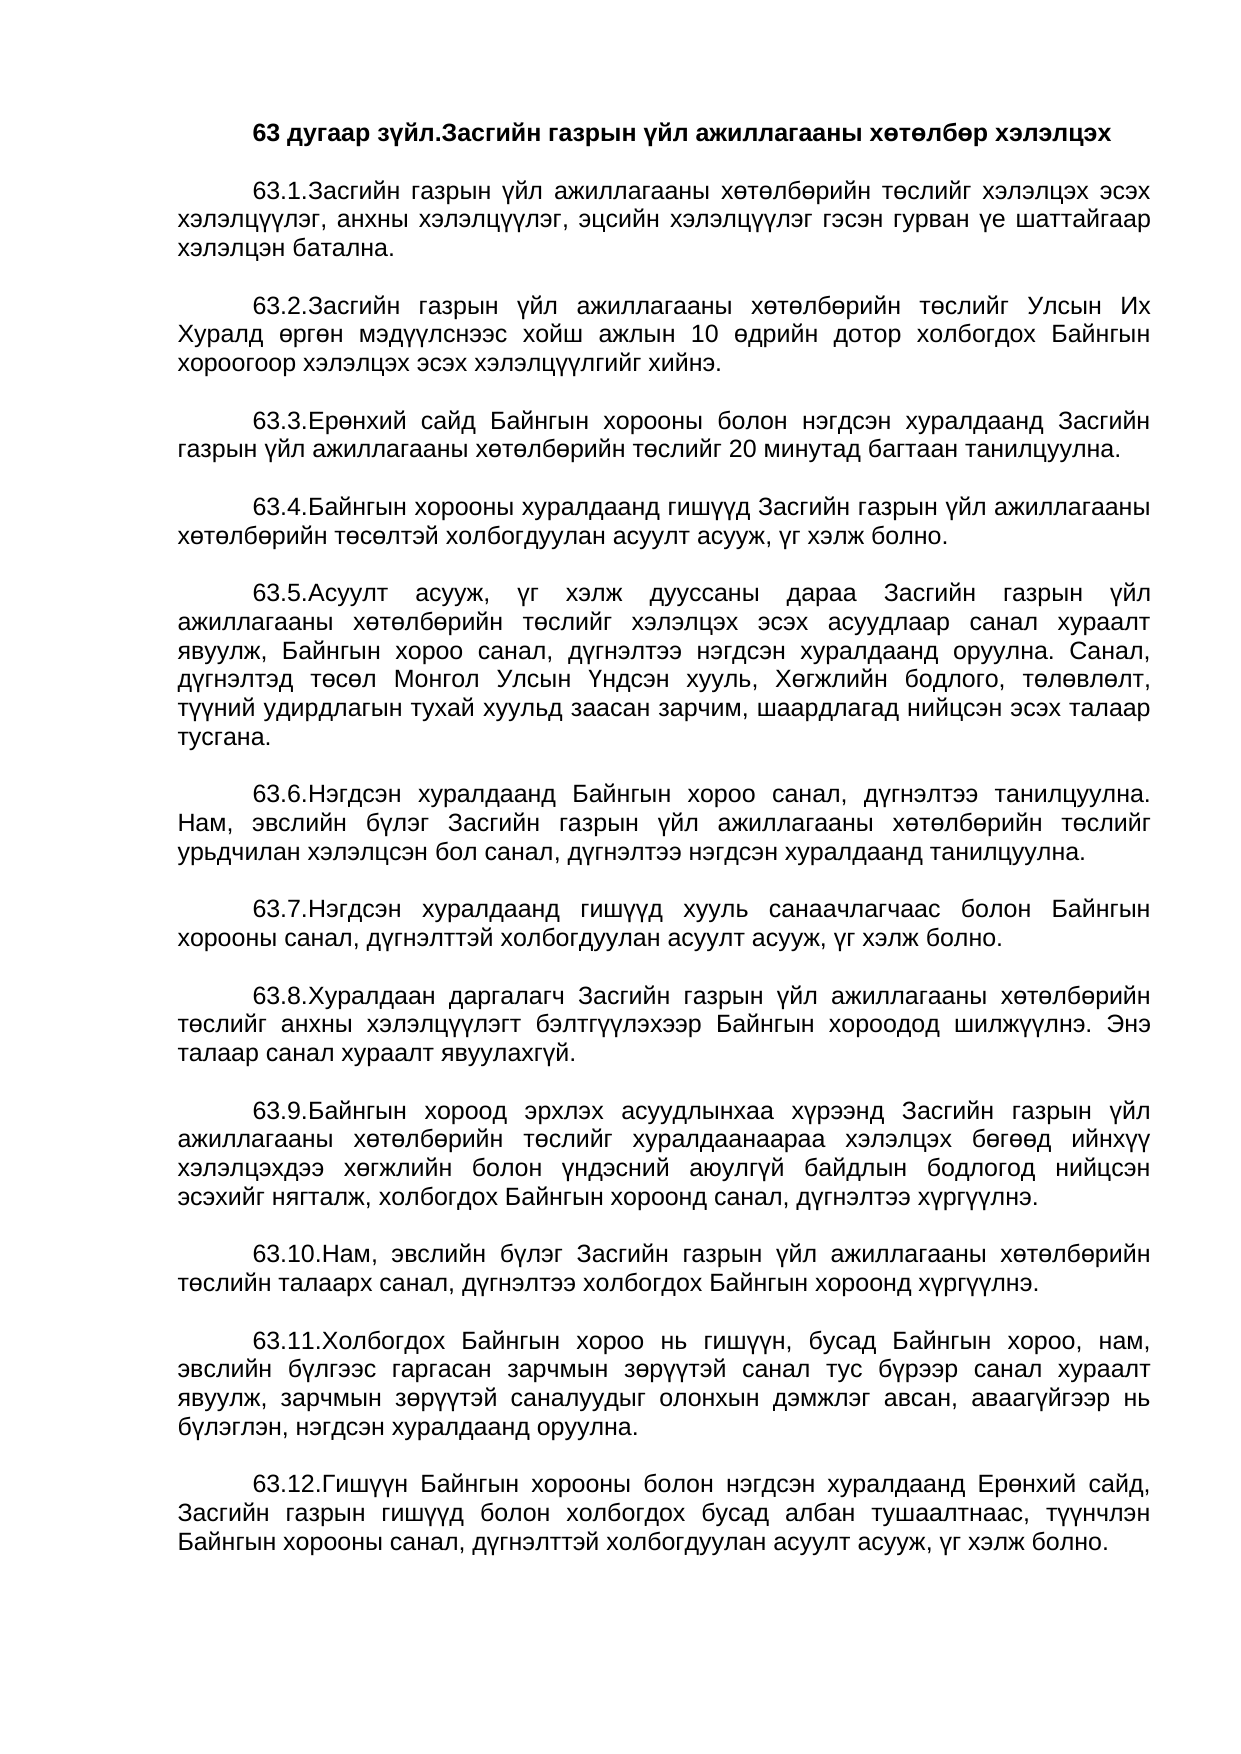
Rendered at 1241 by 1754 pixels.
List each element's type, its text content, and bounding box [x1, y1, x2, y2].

text 63.3.Ерөнхий сайд Байнгын хорооны болон нэгдсэн хуралдаанд Засгийн газрын үйл ажиллагааны хөтөлбөрийн төслийг 20 минутад багтаан танилцуулна. [177, 406, 1152, 463]
text 63.11.Холбогдох Байнгын хороо нь гишүүн, бусад Байнгын хороо, нам, эвслийн бүлгээс гаргасан зарчмын зөрүүтэй санал тус бүрээр санал хураалт явуулж, зарчмын зөрүүтэй саналуудыг олонхын дэмжлэг авсан, аваагүйгээр нь бүлэглэн, нэгдсэн хуралдаанд оруулна. [177, 1326, 1152, 1441]
text 63.4.Байнгын хорооны хуралдаанд гишүүд Засгийн газрын үйл ажиллагааны хөтөлбөрийн төсөлтэй холбогдуулан асуулт асууж, үг хэлж болно. [177, 492, 1152, 549]
text 63.5.Асуулт асууж, үг хэлж дууссаны дараа Засгийн газрын үйл ажиллагааны хөтөлбөрийн төслийг хэлэлцэх эсэх асуудлаар санал хураалт явуулж, Байнгын хороо санал, дүгнэлтээ нэгдсэн хуралдаанд оруулна. Санал, дүгнэлтэд төсөл Монгол Улсын Үндсэн хууль, Хөгжлийн бодлого, төлөвлөлт, түүний удирдлагын тухай хуульд заасан зарчим, шаардлагад нийцсэн эсэх талаар тусгана. [177, 578, 1152, 751]
text 63.12.Гишүүн Байнгын хорооны болон нэгдсэн хуралдаанд Ерөнхий сайд, Засгийн газрын гишүүд болон холбогдох бусад албан тушаалтнаас, түүнчлэн Байнгын хорооны санал, дүгнэлттэй холбогдуулан асуулт асууж, үг хэлж болно. [177, 1469, 1152, 1556]
text 63 дугаар зүйл.Засгийн газрын үйл ажиллагааны хөтөлбөр хэлэлцэх [177, 118, 1152, 147]
text 63.10.Нам, эвслийн бүлэг Засгийн газрын үйл ажиллагааны хөтөлбөрийн төслийн талаарх санал, дүгнэлтээ холбогдох Байнгын хороонд хүргүүлнэ. [177, 1239, 1152, 1297]
text 63.6.Нэгдсэн хуралдаанд Байнгын хороо санал, дүгнэлтээ танилцуулна. Нам, эвслийн бүлэг Засгийн газрын үйл ажиллагааны хөтөлбөрийн төслийг урьдчилан хэлэлцсэн бол санал, дүгнэлтээ нэгдсэн хуралдаанд танилцуулна. [177, 779, 1152, 866]
text 63.1.Засгийн газрын үйл ажиллагааны хөтөлбөрийн төслийг хэлэлцэх эсэх хэлэлцүүлэг, анхны хэлэлцүүлэг, эцсийн хэлэлцүүлэг гэсэн гурван үе шаттайгаар хэлэлцэн батална. [177, 176, 1152, 262]
text 63.7.Нэгдсэн хуралдаанд гишүүд хууль санаачлагчаас болон Байнгын хорооны санал, дүгнэлттэй холбогдуулан асуулт асууж, үг хэлж болно. [177, 894, 1152, 952]
text 63.8.Хуралдаан даргалагч Засгийн газрын үйл ажиллагааны хөтөлбөрийн төслийг анхны хэлэлцүүлэгт бэлтгүүлэхээр Байнгын хороодод шилжүүлнэ. Энэ талаар санал хураалт явуулахгүй. [177, 981, 1152, 1067]
text 63.2.Засгийн газрын үйл ажиллагааны хөтөлбөрийн төслийг Улсын Их Хуралд өргөн мэдүүлснээс хойш ажлын 10 өдрийн дотор холбогдох Байнгын хороогоор хэлэлцэх эсэх хэлэлцүүлгийг хийнэ. [177, 291, 1152, 377]
text 63.9.Байнгын хороод эрхлэх асуудлынхаа хүрээнд Засгийн газрын үйл ажиллагааны хөтөлбөрийн төслийг хуралдаанаараа хэлэлцэх бөгөөд ийнхүү хэлэлцэхдээ хөгжлийн болон үндэсний аюулгүй байдлын бодлогод нийцсэн эсэхийг нягталж, холбогдох Байнгын хороонд санал, дүгнэлтээ хүргүүлнэ. [177, 1096, 1152, 1211]
